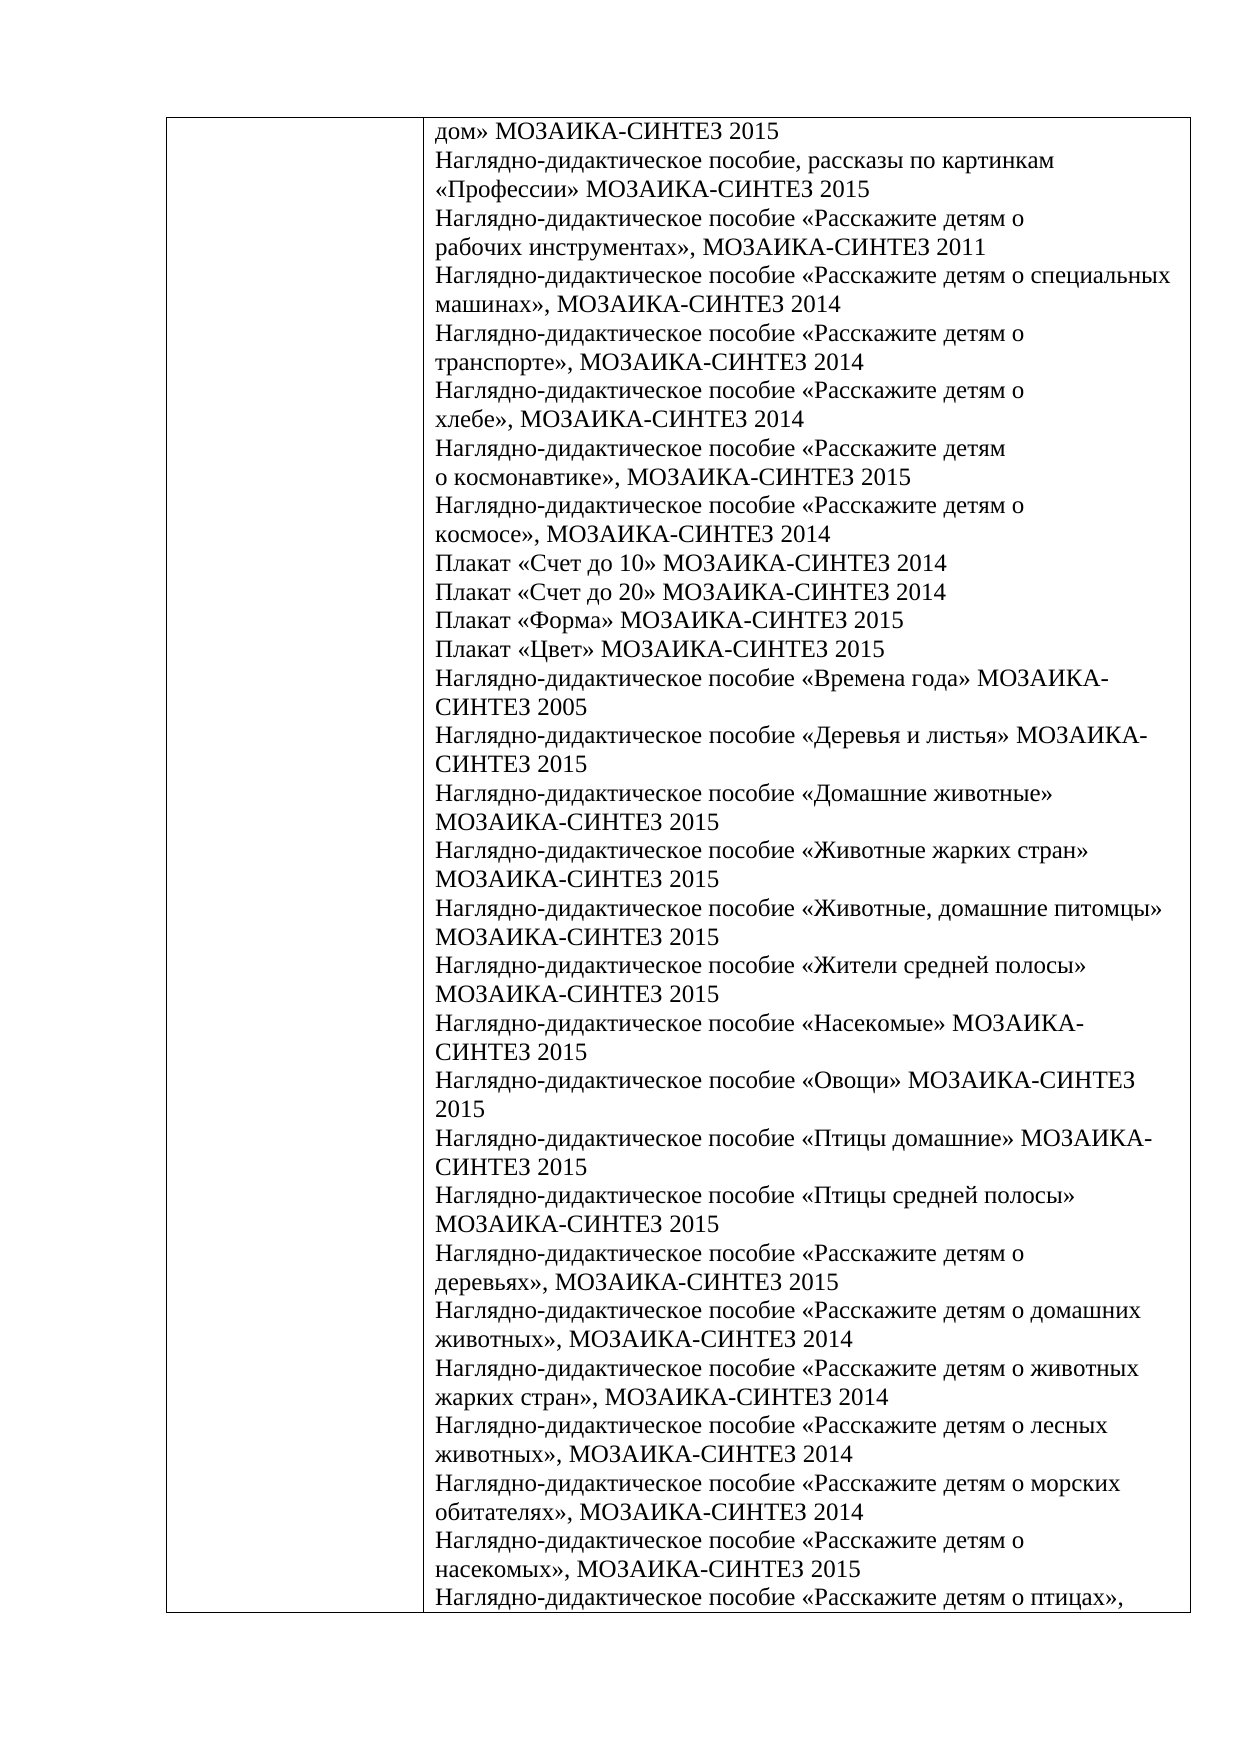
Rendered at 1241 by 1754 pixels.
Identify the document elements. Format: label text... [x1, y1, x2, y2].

table_header дом» МОЗАИКА-СИНТЕЗ 2015 Наглядно-дидактическое пособие, рассказы по картинкам «Профессии» МОЗАИКА-СИНТЕЗ 2015 Наглядно-дидактическое пособие «Расскажите детям о рабочих инструментах», МОЗАИКА-СИНТЕЗ 2011 Наглядно-дидактическое пособие «Расскажите детям о специальных машинах», МОЗАИКА-СИНТЕЗ 2014 Наглядно-дидактическое пособие «Расскажите детям о транспорте», МОЗАИКА-СИНТЕЗ 2014 Наглядно-дидактическое пособие «Расскажите детям о хлебе», МОЗАИКА-СИНТЕЗ 2014 Наглядно-дидактическое пособие «Расскажите детям о космонавтике», МОЗАИКА-СИНТЕЗ 2015 Наглядно-дидактическое пособие «Расскажите детям о космосе», МОЗАИКА-СИНТЕЗ 2014 Плакат «Счет до 10» МОЗАИКА-СИНТЕЗ 2014 Плакат «Счет до 20» МОЗАИКА-СИНТЕЗ 2014 Плакат «Форма» МОЗАИКА-СИНТЕЗ 2015 Плакат «Цвет» МОЗАИКА-СИНТЕЗ 2015 Наглядно-дидактическое пособие «Времена года» МОЗАИКА- СИНТЕЗ 2005 Наглядно-дидактическое пособие «Деревья и листья» МОЗАИКА- СИНТЕЗ 2015 Наглядно-дидактическое пособие «Домашние животные» МОЗАИКА-СИНТЕЗ 2015 Наглядно-дидактическое пособие «Животные жарких стран» МОЗАИКА-СИНТЕЗ 2015 Наглядно-дидактическое пособие «Животные, домашние питомцы» МОЗАИКА-СИНТЕЗ 2015 Наглядно-дидактическое пособие «Жители средней полосы» МОЗАИКА-СИНТЕЗ 2015 Наглядно-дидактическое пособие «Насекомые» МОЗАИКА- СИНТЕЗ 2015 Наглядно-дидактическое пособие «Овощи» МОЗАИКА-СИНТЕЗ 2015 Наглядно-дидактическое пособие «Птицы домашние» МОЗАИКА- СИНТЕЗ 2015 Наглядно-дидактическое пособие «Птицы средней полосы» МОЗАИКА-СИНТЕЗ 2015 Наглядно-дидактическое пособие «Расскажите детям о деревьях», МОЗАИКА-СИНТЕЗ 2015 Наглядно-дидактическое пособие «Расскажите детям о домашних животных», МОЗАИКА-СИНТЕЗ 2014 Наглядно-дидактическое пособие «Расскажите детям о животных жарких стран», МОЗАИКА-СИНТЕЗ 2014 Наглядно-дидактическое пособие «Расскажите детям о лесных животных», МОЗАИКА-СИНТЕЗ 2014 Наглядно-дидактическое пособие «Расскажите детям о морских обитателях», МОЗАИКА-СИНТЕЗ 2014 Наглядно-дидактическое пособие «Расскажите детям о насекомых», МОЗАИКА-СИНТЕЗ 2015 Наглядно-дидактическое пособие «Расскажите детям о птицах», [424, 118, 1190, 1612]
table_header [167, 118, 423, 1612]
